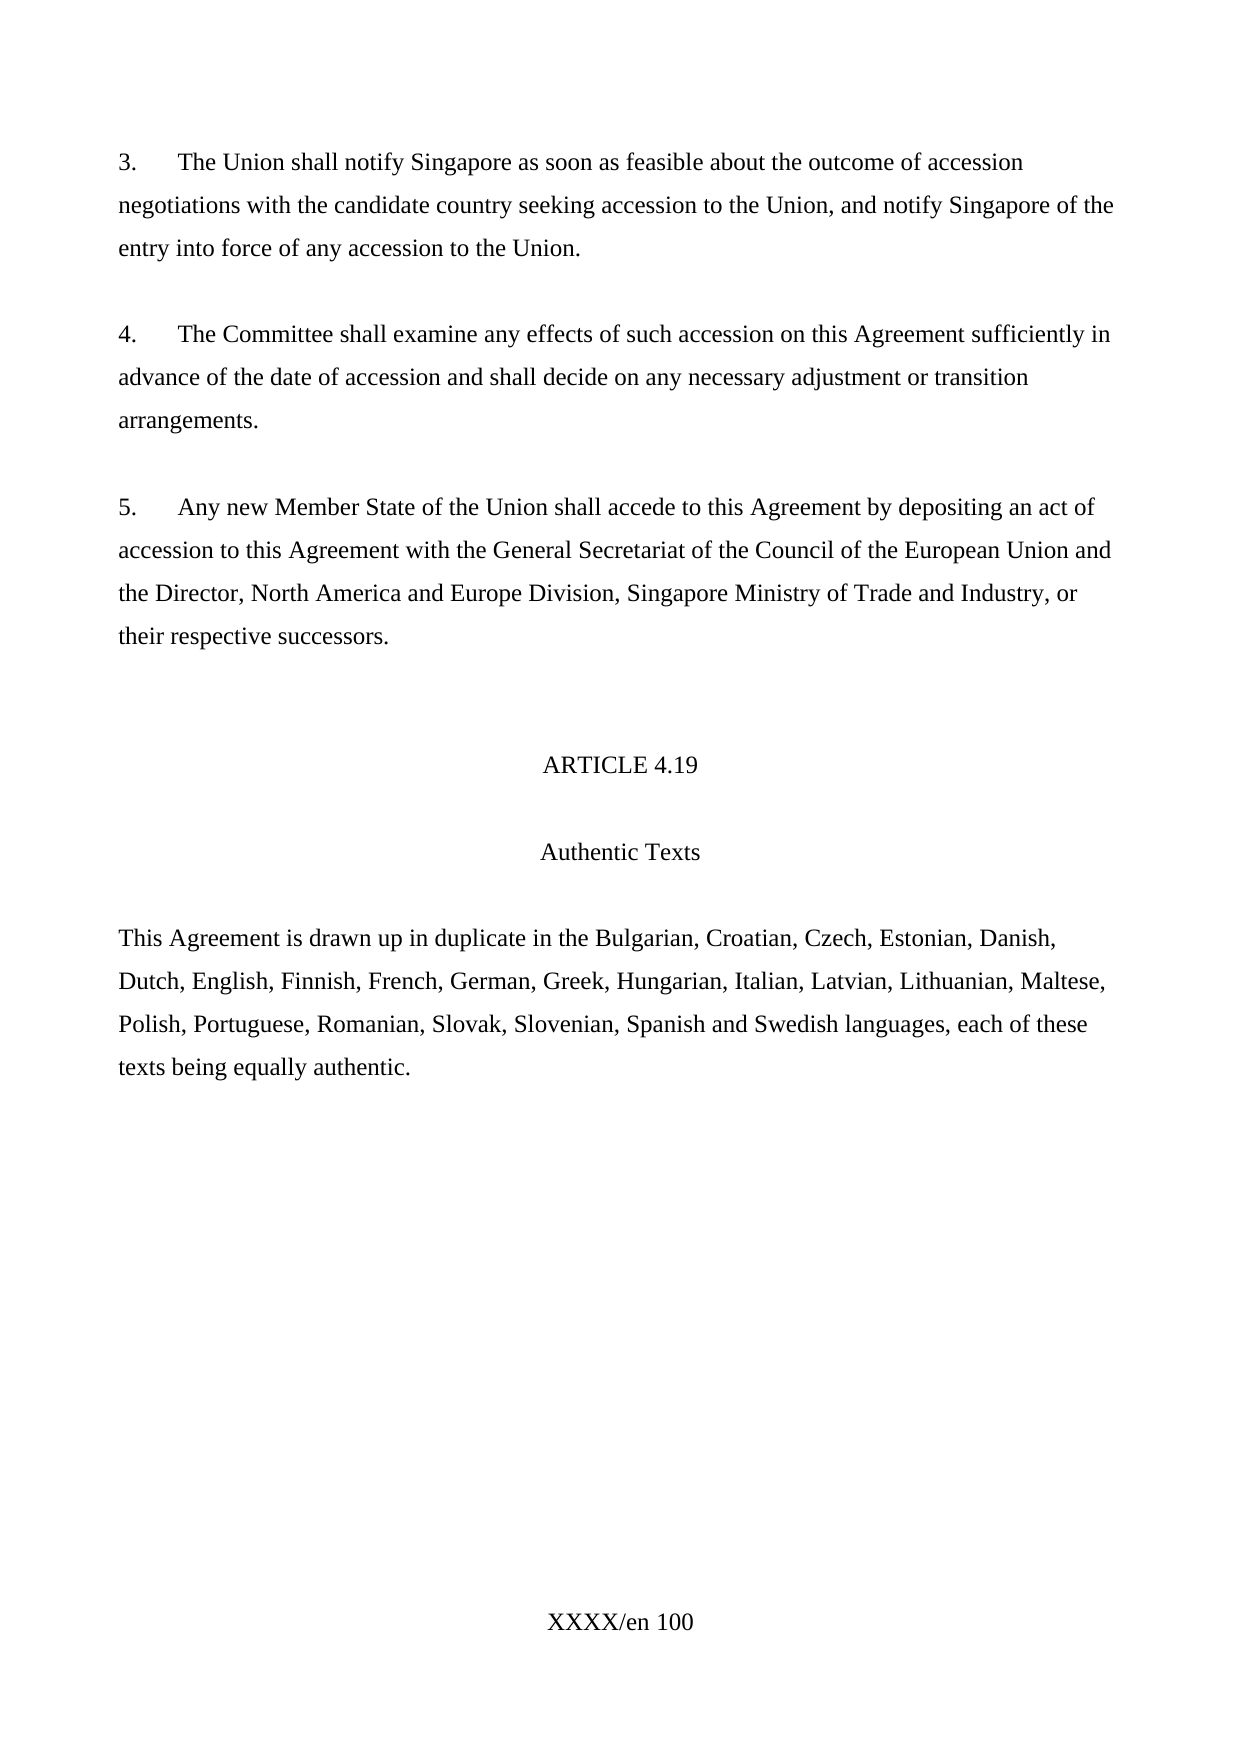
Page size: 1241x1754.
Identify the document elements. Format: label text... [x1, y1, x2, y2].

text 5. Any new Member State of the Union shall accede to this Agreement by depositing an act of accession to this Agreement with the General Secretariat of the Council of the European Union and the Director, North America and Europe Division, Singapore Ministry of Trade and Industry, or their respective successors. [118, 492, 1122, 650]
text Authentic Texts [118, 837, 1122, 866]
text This Agreement is drawn up in duplicate in the Bulgarian, Croatian, Czech, Estonian, Danish, Dutch, English, Finnish, French, German, Greek, Hungarian, Italian, Latvian, Lithuanian, Maltese, Polish, Portuguese, Romanian, Slovak, Slovenian, Spanish and Swedish languages, each of these texts being equally authentic. [118, 923, 1122, 1081]
text ARTICLE 4.19 [118, 751, 1122, 779]
text 4. The Committee shall examine any effects of such accession on this Agreement sufficiently in advance of the date of accession and shall decide on any necessary adjustment or transition arrangements. [118, 319, 1122, 434]
text 3. The Union shall notify Singapore as soon as feasible about the outcome of accession negotiations with the candidate country seeking accession to the Union, and notify Singapore of the entry into force of any accession to the Union. [118, 147, 1122, 262]
